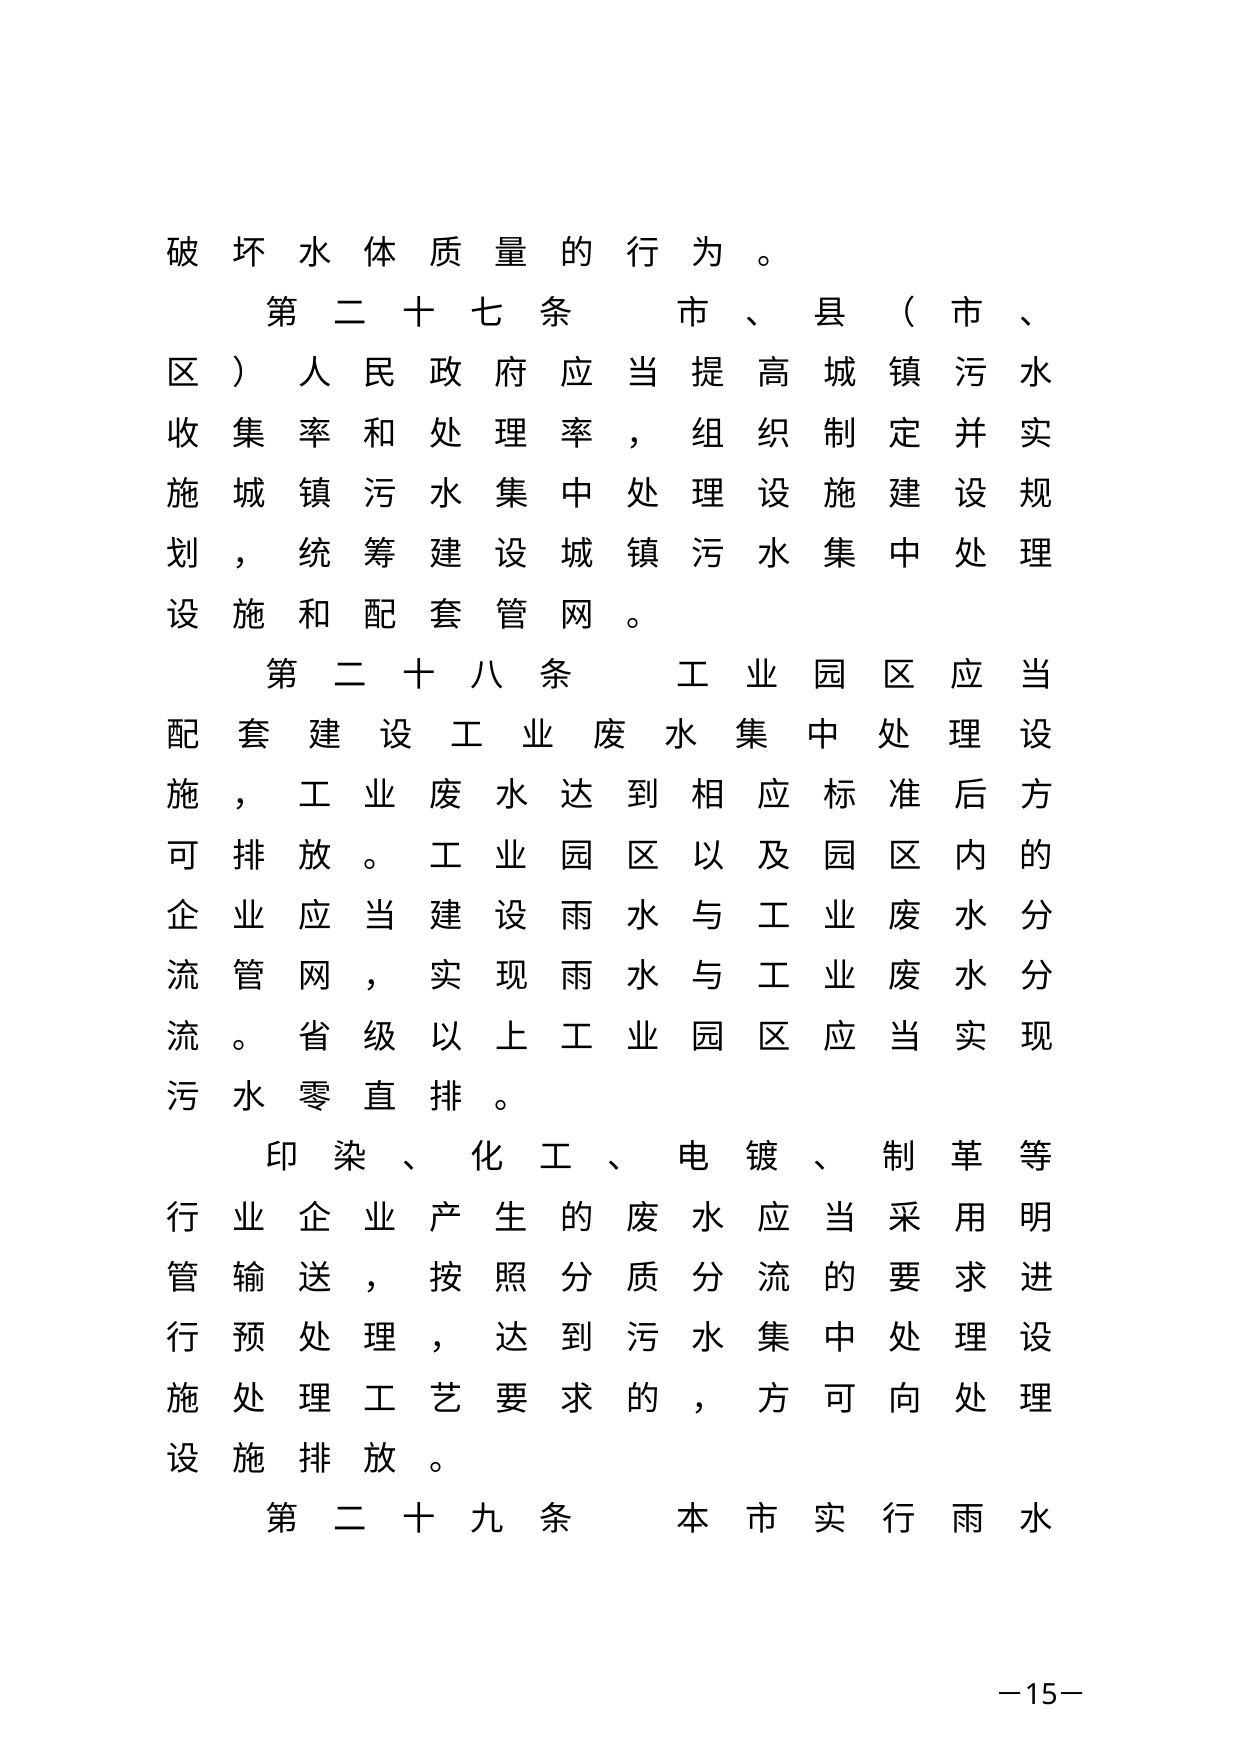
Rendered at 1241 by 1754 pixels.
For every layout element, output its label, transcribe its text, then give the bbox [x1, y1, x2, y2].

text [167, 219, 1085, 280]
text 第二十七条 市、县（市、区）人民政府应当提高城镇污水收集率和处理率，组织制定并实施城镇污水集中处理设施建设规划，统筹建设城镇污水集中处理设施和配套管网。 [167, 280, 1085, 642]
text 印染、化工、电镀、制革等行业企业产生的废水应当采用明管输送，按照分质分流的要求进行预处理，达到污水集中处理设施处理工艺要求的，方可向处理设施排放。 [167, 1124, 1085, 1486]
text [167, 1486, 1085, 1546]
text 第二十八条 工业园区应当配套建设工业废水集中处理设施，工业废水达到相应标准后方可排放。工业园区以及园区内的企业应当建设雨水与工业废水分流管网，实现雨水与工业废水分流。省级以上工业园区应当实现污水零直排。 [167, 642, 1085, 1124]
